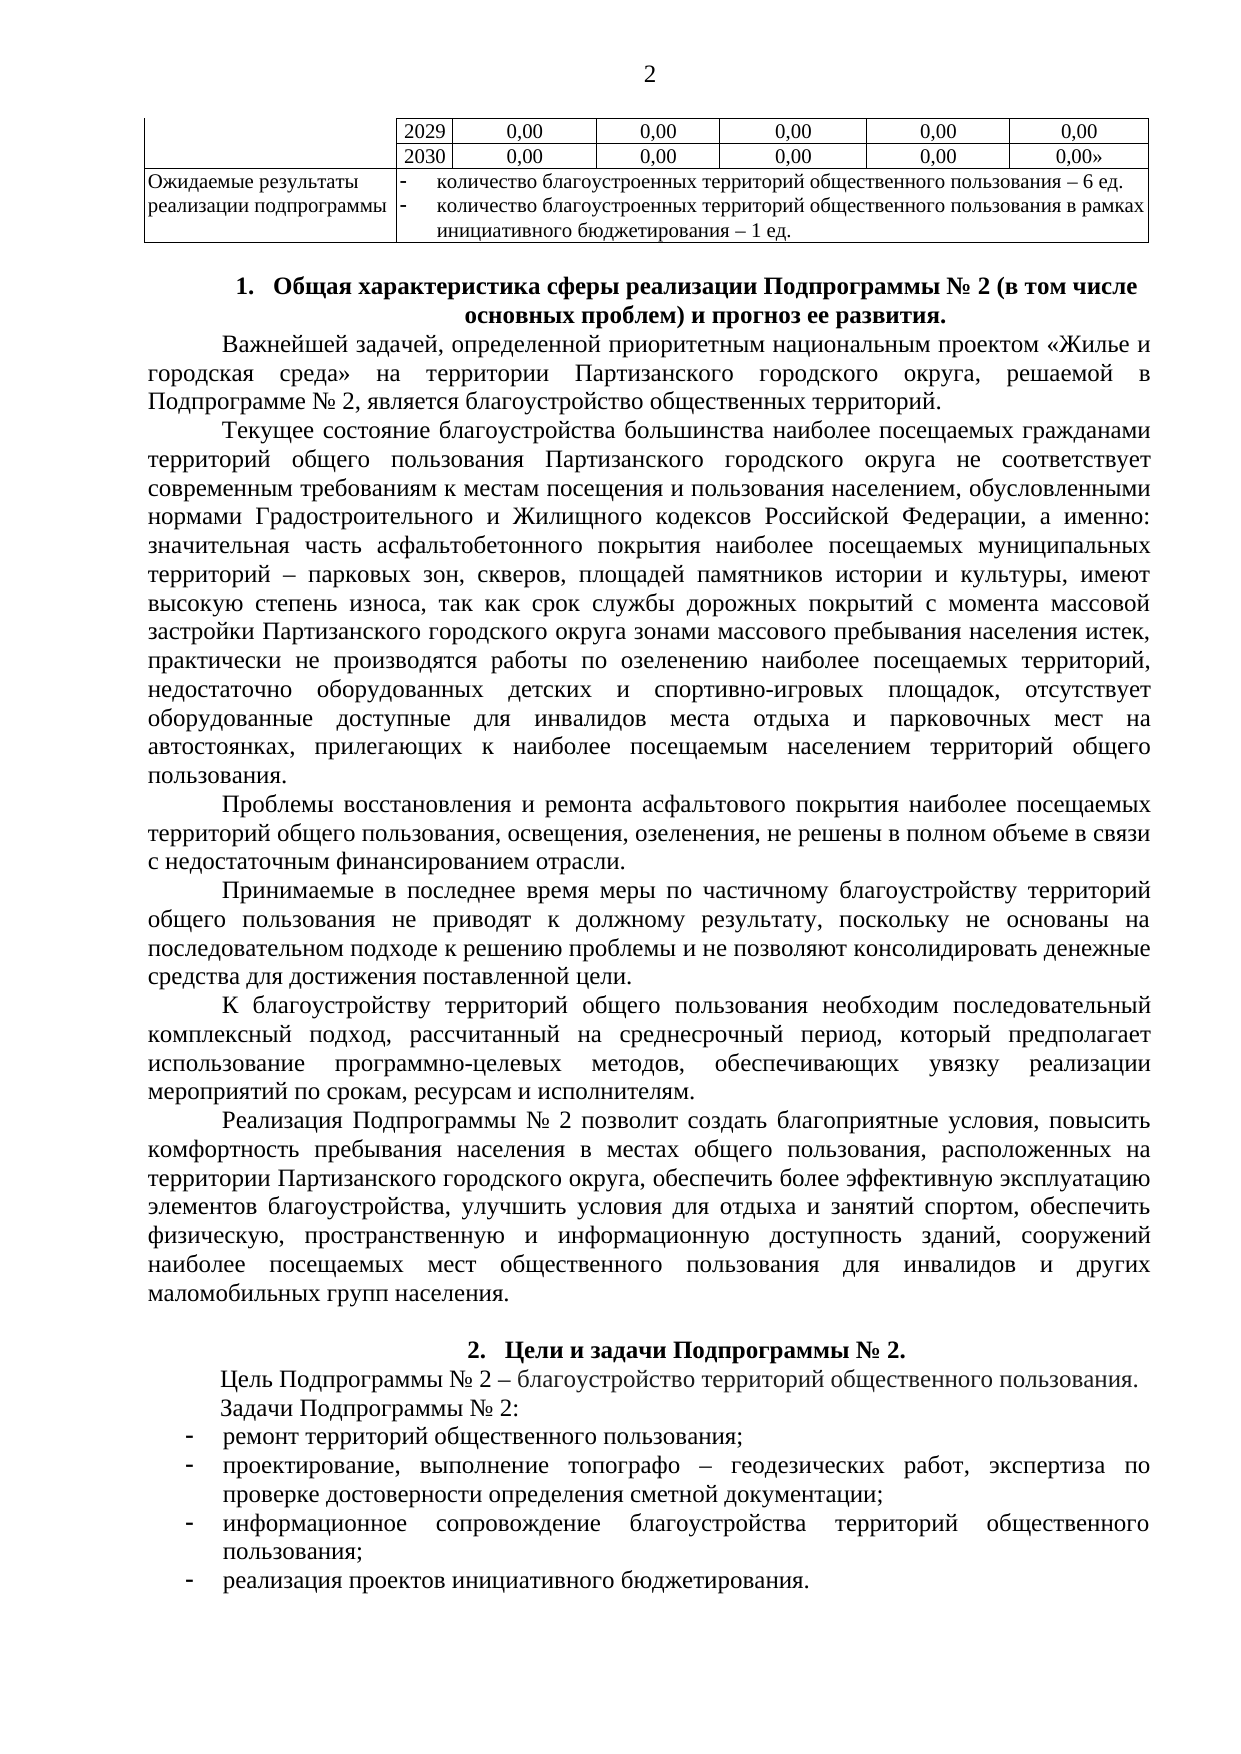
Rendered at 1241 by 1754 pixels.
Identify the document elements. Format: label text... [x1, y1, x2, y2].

list реализация проектов инициативного бюджетирования. [185, 1565, 1150, 1594]
text К благоустройству территорий общего пользования необходим последовательный комплексный подход, рассчитанный на среднесрочный период, который предполагает использование программно-целевых методов, обеспечивающих увязку реализации мероприятий по срокам, ресурсам и исполнителям. [148, 990, 1152, 1105]
list Общая характеристика сферы реализации Подпрограммы № 2 (в том числе основных проблем) и прогноз ее развития. [222, 271, 1152, 329]
text Проблемы восстановления и ремонта асфальтового покрытия наиболее посещаемых территорий общего пользования, освещения, озеленения, не решены в полном объеме в связи с недостаточным финансированием отрасли. [148, 789, 1152, 875]
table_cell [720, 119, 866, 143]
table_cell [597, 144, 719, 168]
text Цель Подпрограммы № 2 – благоустройство территорий общественного пользования. [148, 1364, 1149, 1393]
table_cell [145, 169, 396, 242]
list ремонт территорий общественного пользования; [185, 1421, 1152, 1450]
list информационное сопровождение благоустройства территорий общественного пользования; [185, 1508, 1150, 1565]
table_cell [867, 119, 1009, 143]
text Задачи Подпрограммы № 2: [148, 1393, 1149, 1421]
text Реализация Подпрограммы № 2 позволит создать благоприятные условия, повысить комфортность пребывания населения в местах общего пользования, расположенных на территории Партизанского городского округа, обеспечить более эффективную эксплуатацию элементов благоустройства, улучшить условия для отдыха и занятий спортом, обеспечить физическую, пространственную и информационную доступность зданий, сооружений наиболее посещаемых мест общественного пользования для инвалидов и других маломобильных групп населения. [148, 1105, 1152, 1306]
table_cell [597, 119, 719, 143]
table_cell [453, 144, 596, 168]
list Цели и задачи Подпрограммы № 2. [222, 1335, 1152, 1364]
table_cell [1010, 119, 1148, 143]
text Важнейшей задачей, определенной приоритетным национальным проектом «Жилье и городская среда» на территории Партизанского городского округа, решаемой в Подпрограмме № 2, является благоустройство общественных территорий. [148, 329, 1152, 415]
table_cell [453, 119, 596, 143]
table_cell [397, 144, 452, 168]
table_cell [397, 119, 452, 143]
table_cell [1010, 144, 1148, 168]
text Принимаемые в последнее время меры по частичному благоустройству территорий общего пользования не приводят к должному результату, поскольку не основаны на последовательном подходе к решению проблемы и не позволяют консолидировать денежные средства для достижения поставленной цели. [148, 875, 1152, 990]
list проектирование, выполнение топографо – геодезических работ, экспертиза по проверке достоверности определения сметной документации; [185, 1450, 1152, 1508]
text Текущее состояние благоустройства большинства наиболее посещаемых гражданами территорий общего пользования Партизанского городского округа не соответствует современным требованиям к местам посещения и пользования населением, обусловленными нормами Градостроительного и Жилищного кодексов Российской Федерации, а именно: значительная часть асфальтобетонного покрытия наиболее посещаемых муниципальных территорий – парковых зон, скверов, площадей памятников истории и культуры, имеют высокую степень износа, так как срок службы дорожных покрытий с момента массовой застройки Партизанского городского округа зонами массового пребывания населения истек, практически не производятся работы по озеленению наиболее посещаемых территорий, недостаточно оборудованных детских и спортивно-игровых площадок, отсутствует оборудованные доступные для инвалидов места отдыха и парковочных мест на автостоянках, прилегающих к наиболее посещаемым населением территорий общего пользования. [148, 415, 1152, 789]
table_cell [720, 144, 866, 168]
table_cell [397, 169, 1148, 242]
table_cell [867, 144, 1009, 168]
